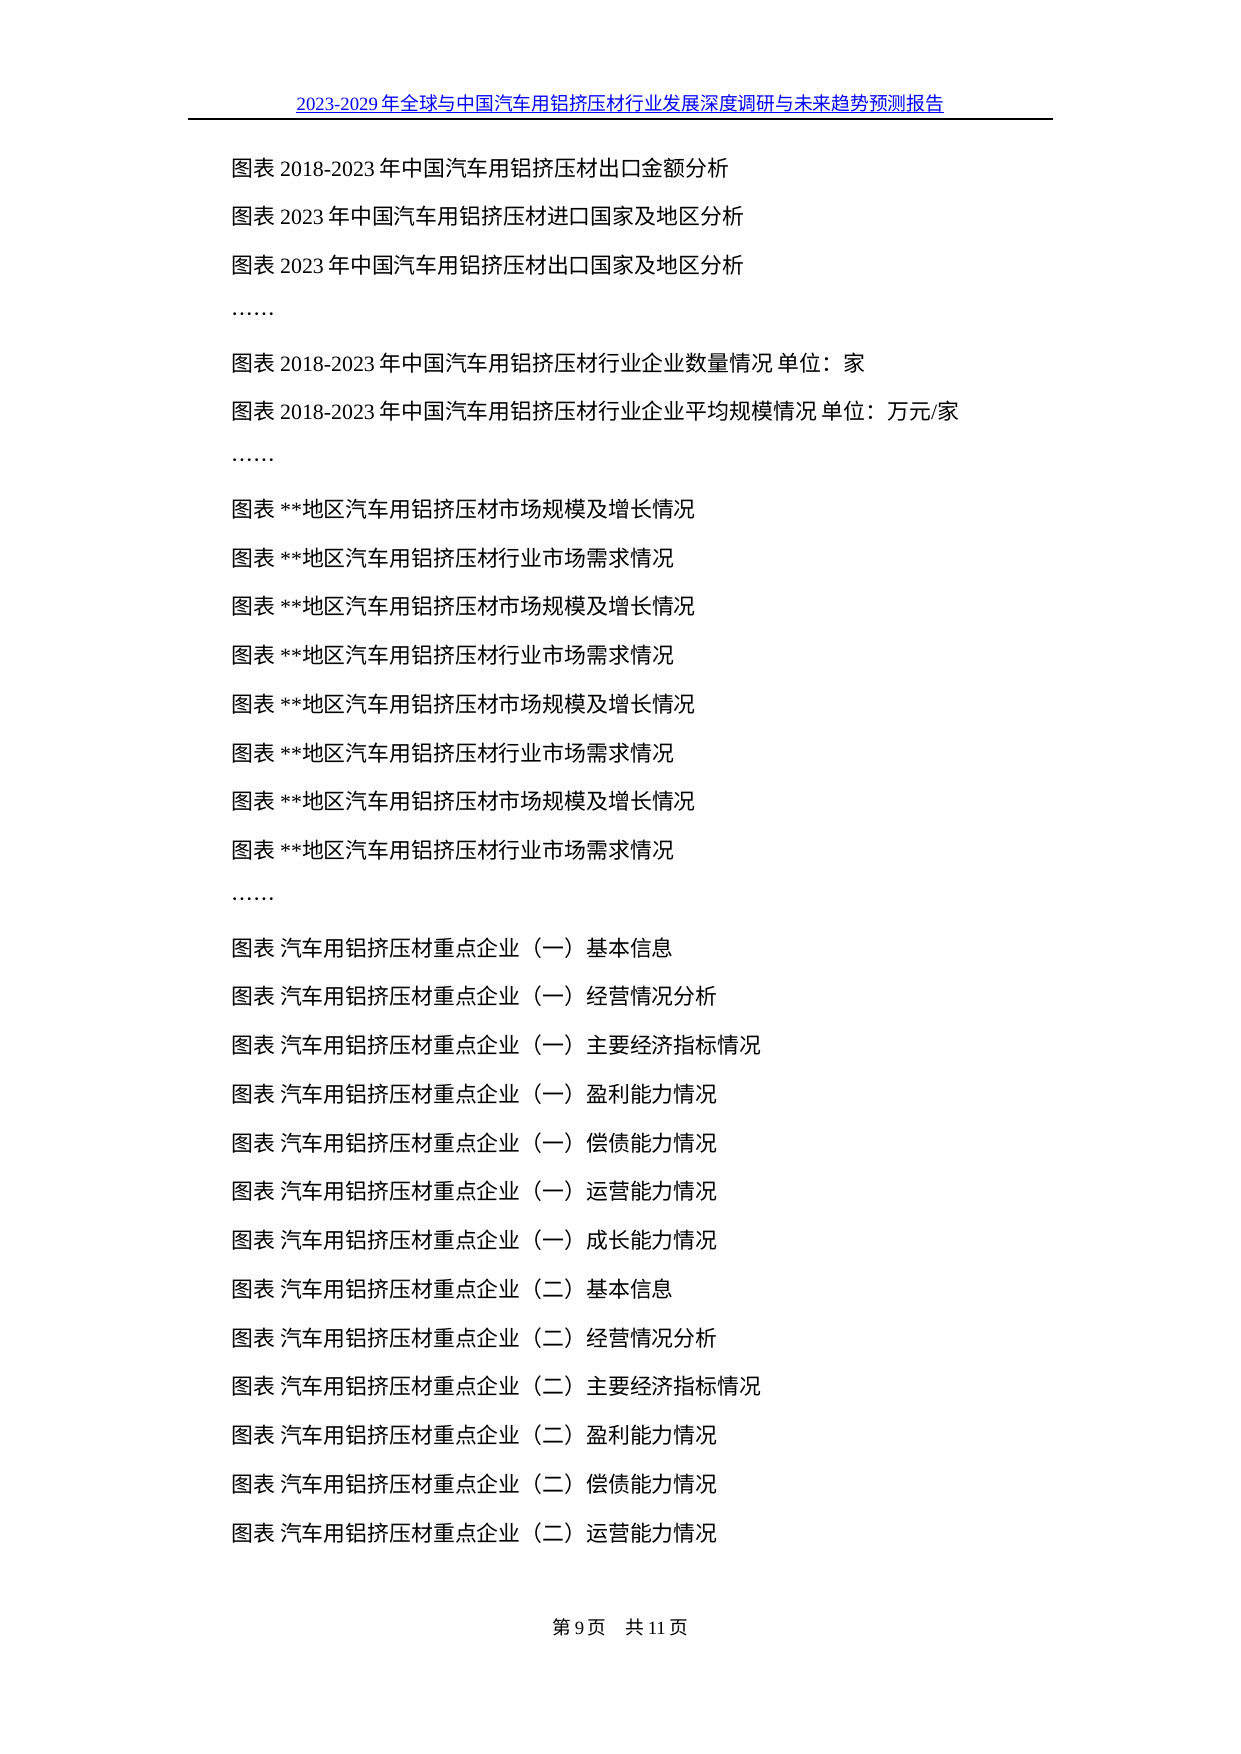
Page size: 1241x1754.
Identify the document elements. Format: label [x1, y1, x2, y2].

text [187, 150, 1053, 1548]
